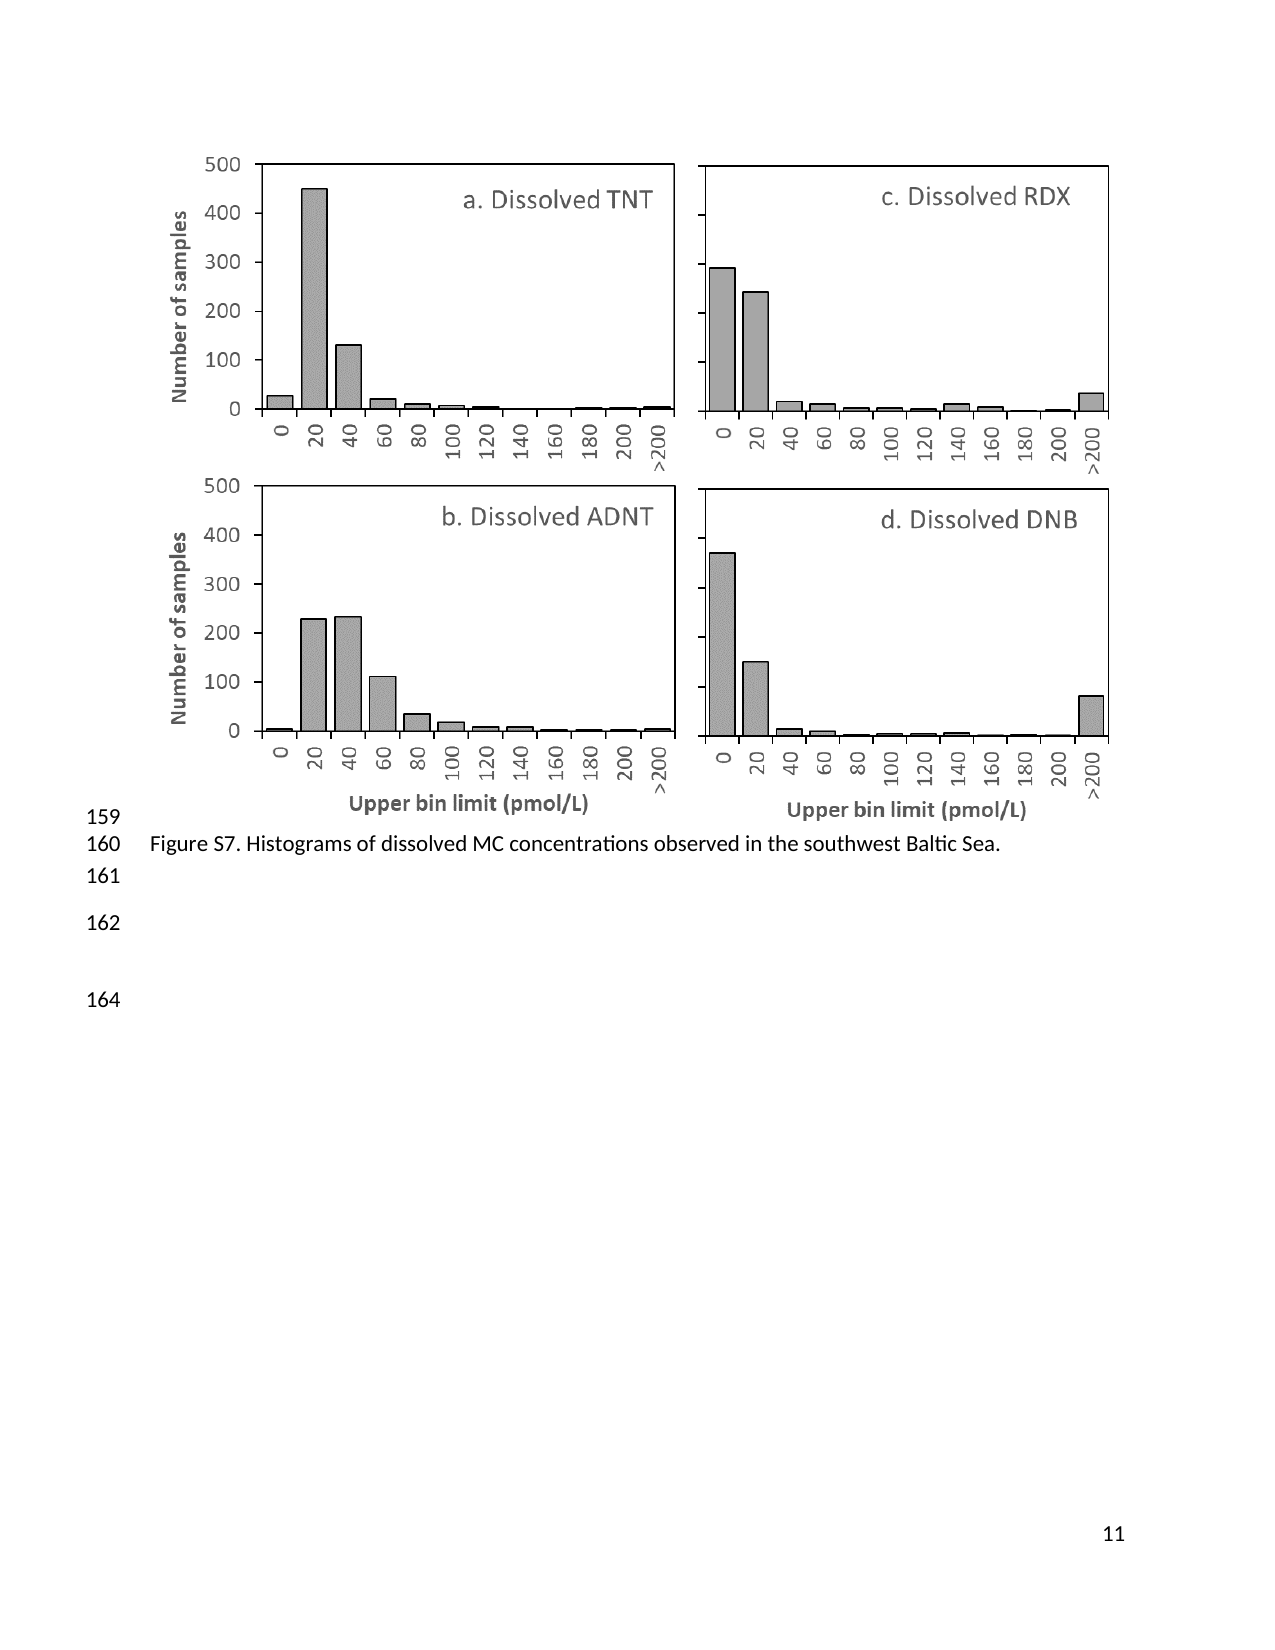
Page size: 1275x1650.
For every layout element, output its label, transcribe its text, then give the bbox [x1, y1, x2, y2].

text Figure S7. Histograms of dissolved MC concentrations observed in the southwest Baltic Sea. [150, 829, 1125, 857]
picture [150, 150, 1125, 825]
